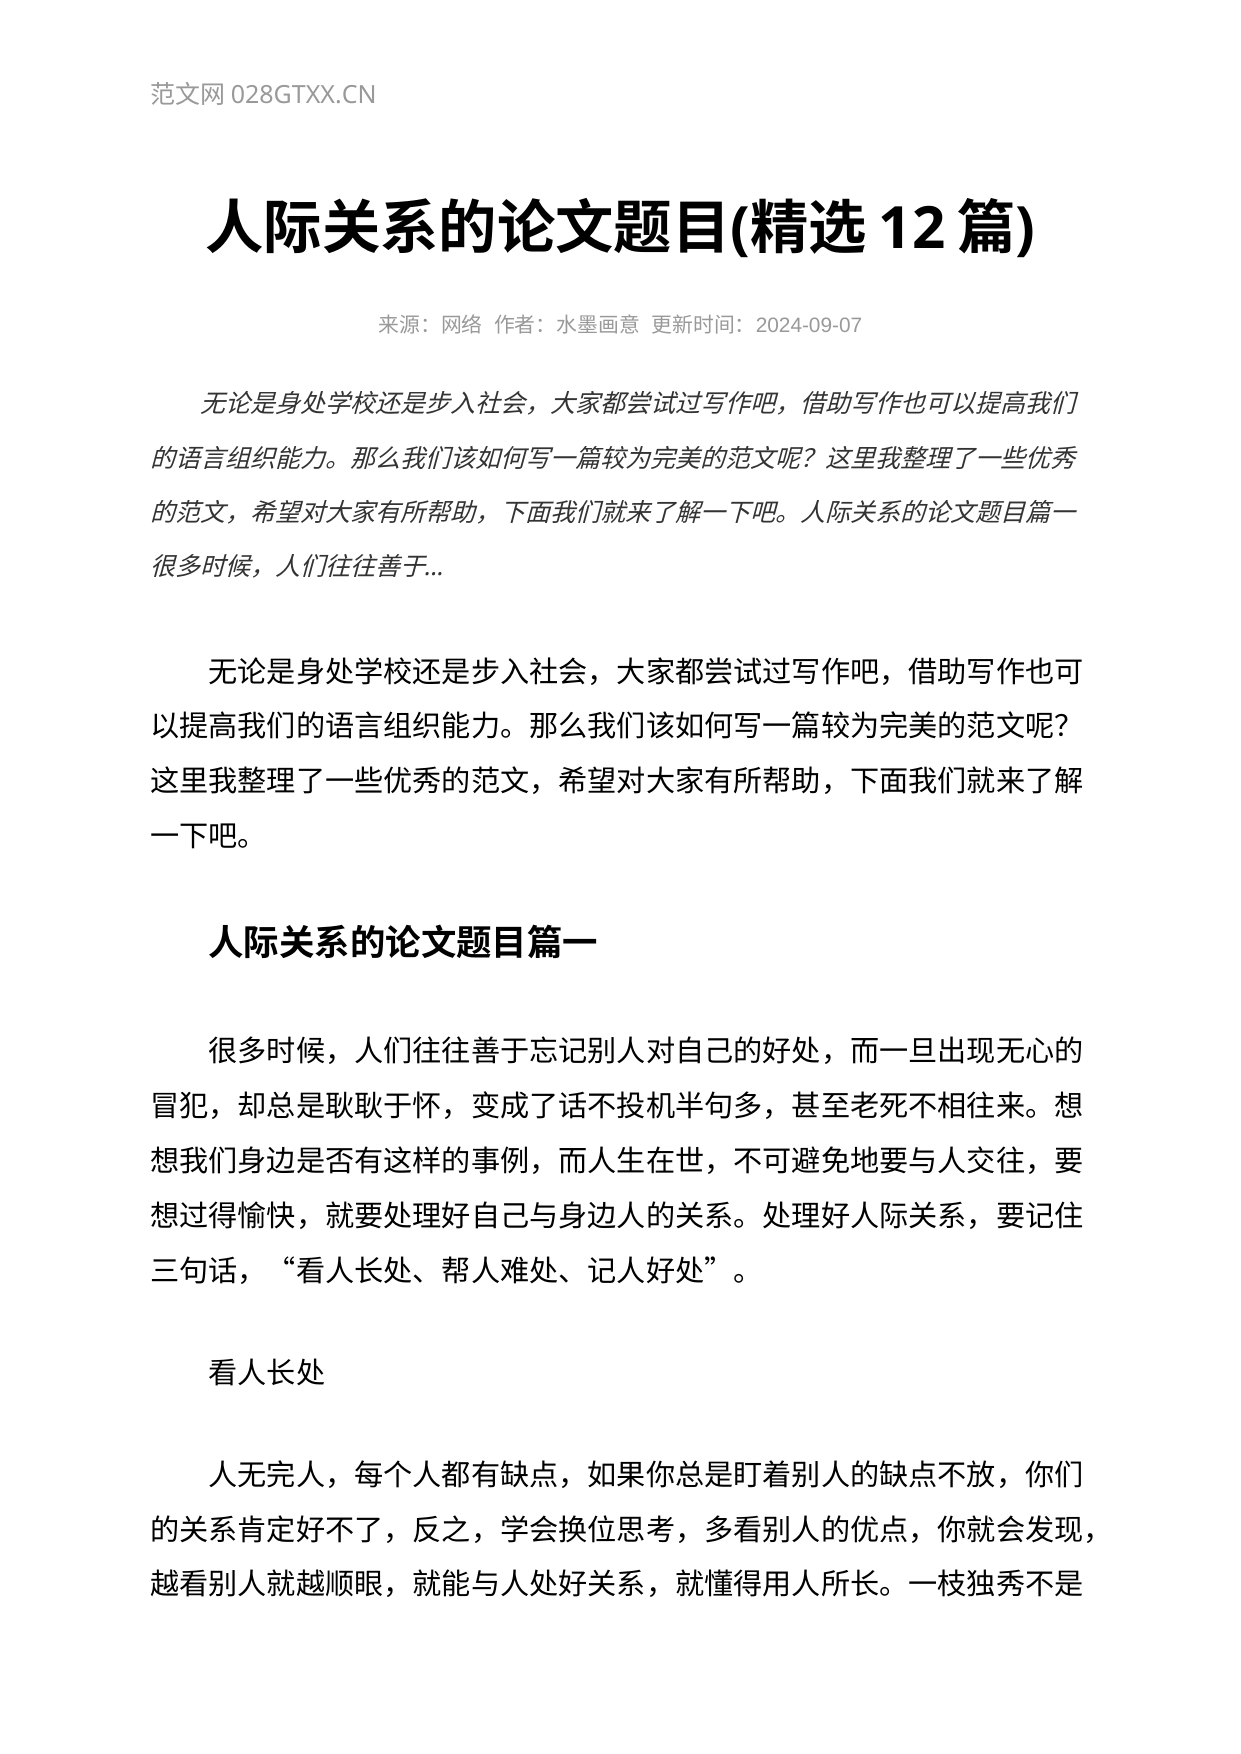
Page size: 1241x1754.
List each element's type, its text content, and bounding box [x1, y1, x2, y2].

text 无论是身处学校还是步入社会，大家都尝试过写作吧，借助写作也可以提高我们的语言组织能力。那么我们该如何写一篇较为完美的范文呢？这里我整理了一些优秀的范文，希望对大家有所帮助，下面我们就来了解一下吧。人际关系的论文题目篇一很多时候，人们往往善于... [150, 384, 1090, 583]
text 来源：网络 作者：水墨画意 更新时间：2024-09-07 [150, 313, 1090, 337]
subtitle 人际关系的论文题目(精选12篇) [150, 181, 1090, 266]
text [150, 1451, 1090, 1603]
text 人际关系的论文题目篇一 [150, 914, 1090, 966]
text 无论是身处学校还是步入社会，大家都尝试过写作吧，借助写作也可以提高我们的语言组织能力。那么我们该如何写一篇较为完美的范文呢？这里我整理了一些优秀的范文，希望对大家有所帮助，下面我们就来了解一下吧。 [150, 648, 1090, 855]
text 看人长处 [150, 1349, 1090, 1392]
text 很多时候，人们往往善于忘记别人对自己的好处，而一旦出现无心的冒犯，却总是耿耿于怀，变成了话不投机半句多，甚至老死不相往来。想想我们身边是否有这样的事例，而人生在世，不可避免地要与人交往，要想过得愉快，就要处理好自己与身边人的关系。处理好人际关系，要记住三句话，“看人长处、帮人难处、记人好处”。 [150, 1028, 1090, 1290]
